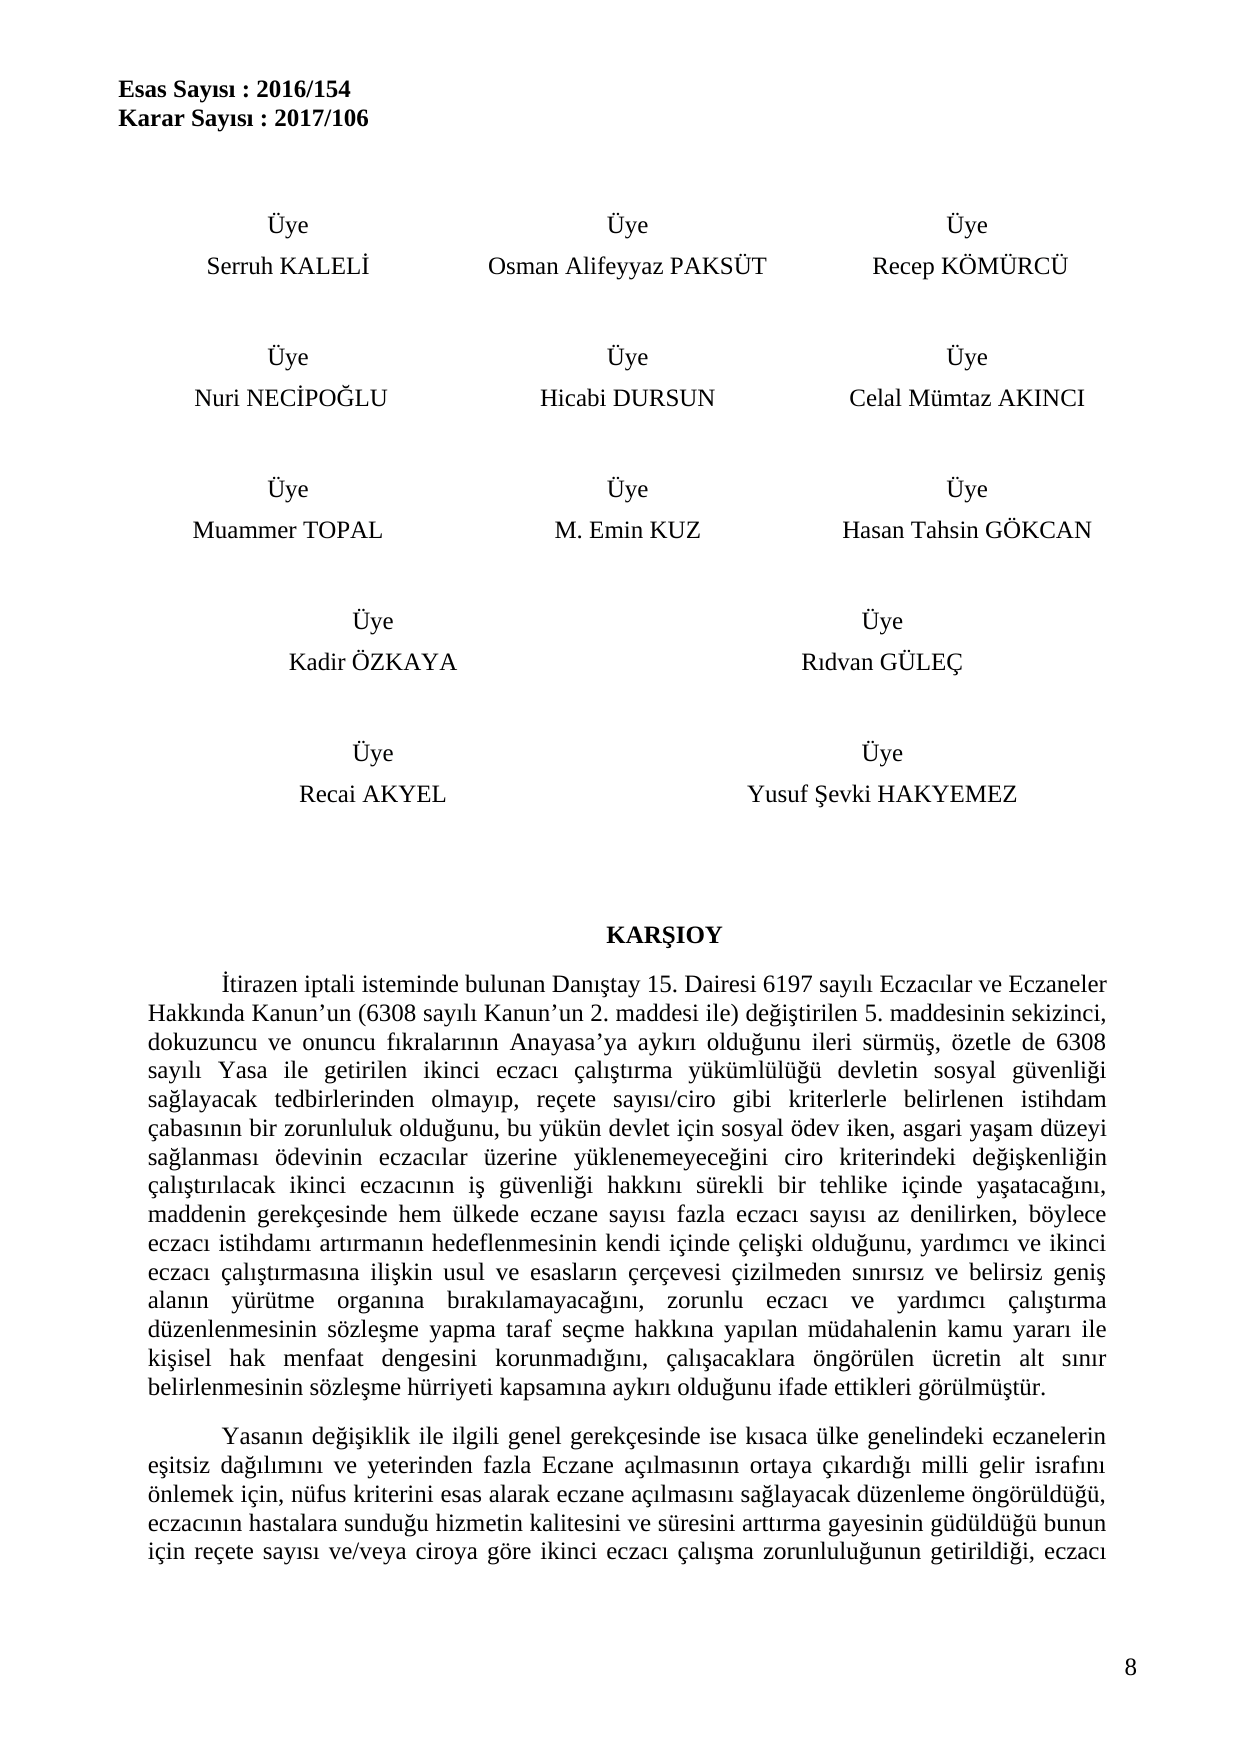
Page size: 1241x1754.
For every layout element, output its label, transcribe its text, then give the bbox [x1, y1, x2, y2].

table_header Üye Hasan Tahsin GÖKCAN [797, 474, 1137, 556]
text KARŞIOY [148, 920, 1107, 948]
table_header Üye Celal Mümtaz AKINCI [797, 342, 1137, 424]
table_header Üye Muammer TOPAL [118, 474, 458, 556]
text İtirazen iptali isteminde bulunan Danıştay 15. Dairesi 6197 sayılı Eczacılar ve Eczaneler Hakkında Kanun’un (6308 sayılı Kanun’un 2. maddesi ile) değiştirilen 5. maddesinin sekizinci, dokuzuncu ve onuncu fıkralarının Anayasa’ya aykırı olduğunu ileri sürmüş, özetle de 6308 sayılı Yasa ile getirilen ikinci eczacı çalıştırma yükümlülüğü devletin sosyal güvenliği sağlayacak tedbirlerinden olmayıp, reçete sayısı/ciro gibi kriterlerle belirlenen istihdam çabasının bir zorunluluk olduğunu, bu yükün devlet için sosyal ödev iken, asgari yaşam düzeyi sağlanması ödevinin eczacılar üzerine yüklenemeyeceğini ciro kriterindeki değişkenliğin çalıştırılacak ikinci eczacının iş güvenliği hakkını sürekli bir tehlike içinde yaşatacağını, maddenin gerekçesinde hem ülkede eczane sayısı fazla eczacı sayısı az denilirken, böylece eczacı istihdamı artırmanın hedeflenmesinin kendi içinde çelişki olduğunu, yardımcı ve ikinci eczacı çalıştırmasına ilişkin usul ve esasların çerçevesi çizilmeden sınırsız ve belirsiz geniş alanın yürütme organına bırakılamayacağını, zorunlu eczacı ve yardımcı çalıştırma düzenlenmesinin sözleşme yapma taraf seçme hakkına yapılan müdahalenin kamu yararı ile kişisel hak menfaat dengesini korunmadığını, çalışacaklara öngörülen ücretin alt sınır belirlenmesinin sözleşme hürriyeti kapsamına aykırı olduğunu ifade ettikleri görülmüştür. [148, 969, 1107, 1401]
table_header Üye M. Emin KUZ [458, 474, 797, 556]
table_header Üye Recai AKYEL [118, 738, 627, 821]
table_header Üye Osman Alifeyyaz PAKSÜT [458, 210, 797, 292]
table_header Üye Hicabi DURSUN [458, 342, 797, 424]
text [148, 1421, 1107, 1565]
table_header Üye Yusuf Şevki HAKYEMEZ [628, 738, 1137, 821]
table_header Üye Rıdvan GÜLEÇ [628, 606, 1137, 688]
table_header Üye Recep KÖMÜRCÜ [797, 210, 1137, 292]
table_header Üye Nuri NECİPOĞLU [118, 342, 458, 424]
table_header Üye Kadir ÖZKAYA [118, 606, 627, 688]
table_header Üye Serruh KALELİ [118, 210, 458, 292]
